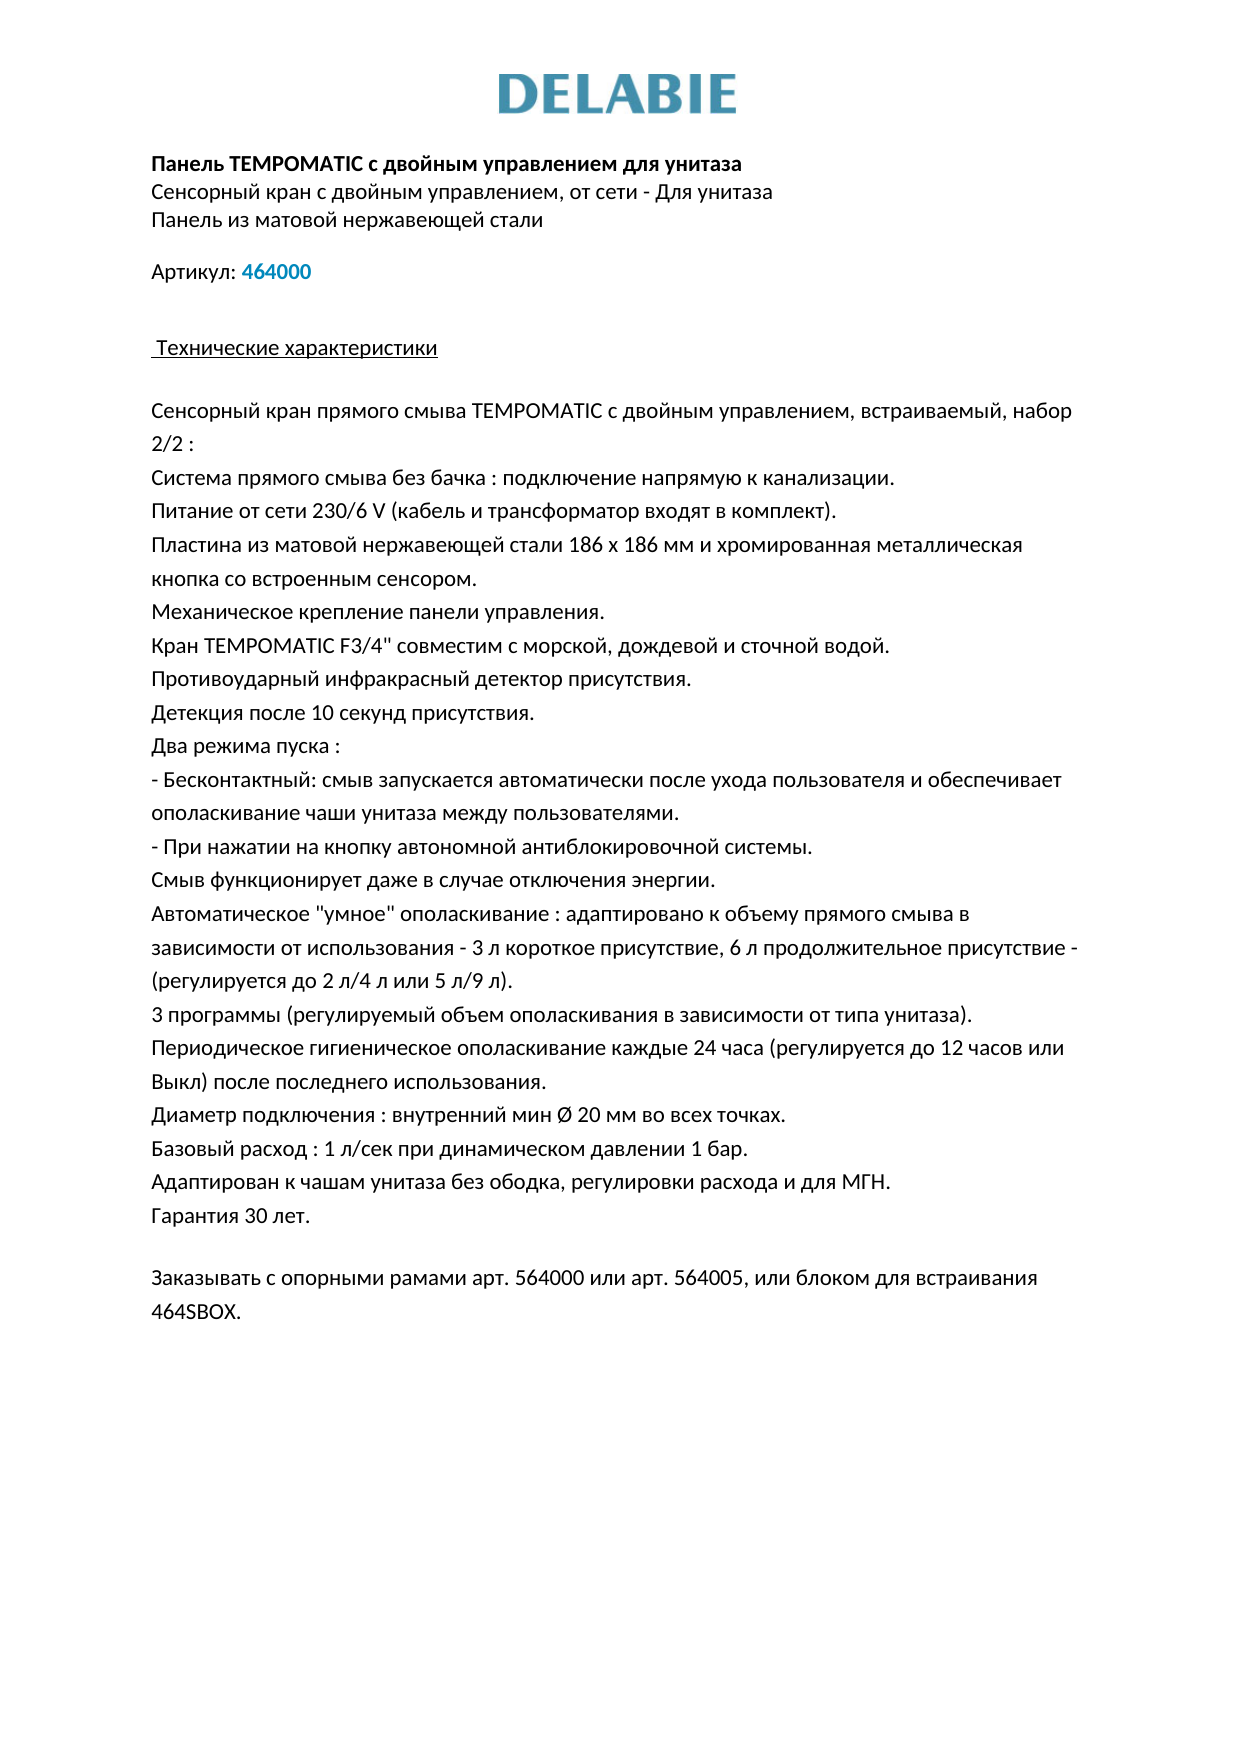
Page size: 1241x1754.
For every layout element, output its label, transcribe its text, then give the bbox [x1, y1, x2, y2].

text Механическое крепление панели управления. [151, 597, 1084, 625]
text Система прямого смыва без бачка : подключение напрямую к канализации. [151, 463, 1084, 491]
text Пластина из матовой нержавеющей стали 186 x 186 мм и хромированная металлическая кнопка со встроенным сенсором. [151, 530, 1084, 592]
text Сенсорный кран с двойным управлением, от сети - Для унитаза [151, 177, 1084, 205]
text Периодическое гигиеническое ополаскивание каждые 24 часа (регулируется до 12 часов или Выкл) после последнего использования. [151, 1033, 1084, 1095]
text Базовый расход : 1 л/сек при динамическом давлении 1 бар. [151, 1134, 1084, 1162]
text Детекция после 10 секунд присутствия. [151, 698, 1084, 726]
text Сенсорный кран прямого смыва TEMPOMATIC с двойным управлением, встраиваемый, набор 2/2 : [151, 396, 1084, 458]
text Автоматическое "умное" ополаскивание : адаптировано к объему прямого смыва в зависимости от использования - 3 л короткое присутствие, 6 л продолжительное присутствие - (регулируется до 2 л/4 л или 5 л/9 л). [151, 899, 1084, 994]
text Заказывать с опорными рамами арт. 564000 или арт. 564005, или блоком для встраивания 464SBOX. [151, 1263, 1084, 1325]
text Диаметр подключения : внутренний мин Ø 20 мм во всех точках. [151, 1100, 1084, 1128]
text Питание от сети 230/6 V (кабель и трансформатор входят в комплект). [151, 497, 1084, 525]
text Кран TEMPOMATIC F3/4" совместим с морской, дождевой и сточной водой. [151, 631, 1084, 659]
text Адаптирован к чашам унитаза без ободка, регулировки расхода и для МГН. [151, 1167, 1084, 1196]
text Артикул: 464000 [151, 257, 1084, 285]
text 3 программы (регулируемый объем ополаскивания в зависимости от типа унитаза). [151, 1000, 1084, 1028]
picture [497, 74, 738, 114]
text Технические характеристики [151, 333, 1084, 361]
text Смыв функционирует даже в случае отключения энергии. [151, 866, 1084, 894]
text Панель TEMPOMATIC с двойным управлением для унитаза [151, 149, 1084, 177]
text Два режима пуска : [151, 731, 1084, 759]
text Гарантия 30 лет. [151, 1201, 1084, 1229]
text - Бесконтактный: смыв запускается автоматически после ухода пользователя и обеспечивает ополаскивание чаши унитаза между пользователями. [151, 765, 1084, 827]
text Противоударный инфракрасный детектор присутствия. [151, 664, 1084, 692]
text - При нажатии на кнопку автономной антиблокировочной системы. [151, 832, 1084, 860]
text Панель из матовой нержавеющей стали [151, 205, 1084, 233]
